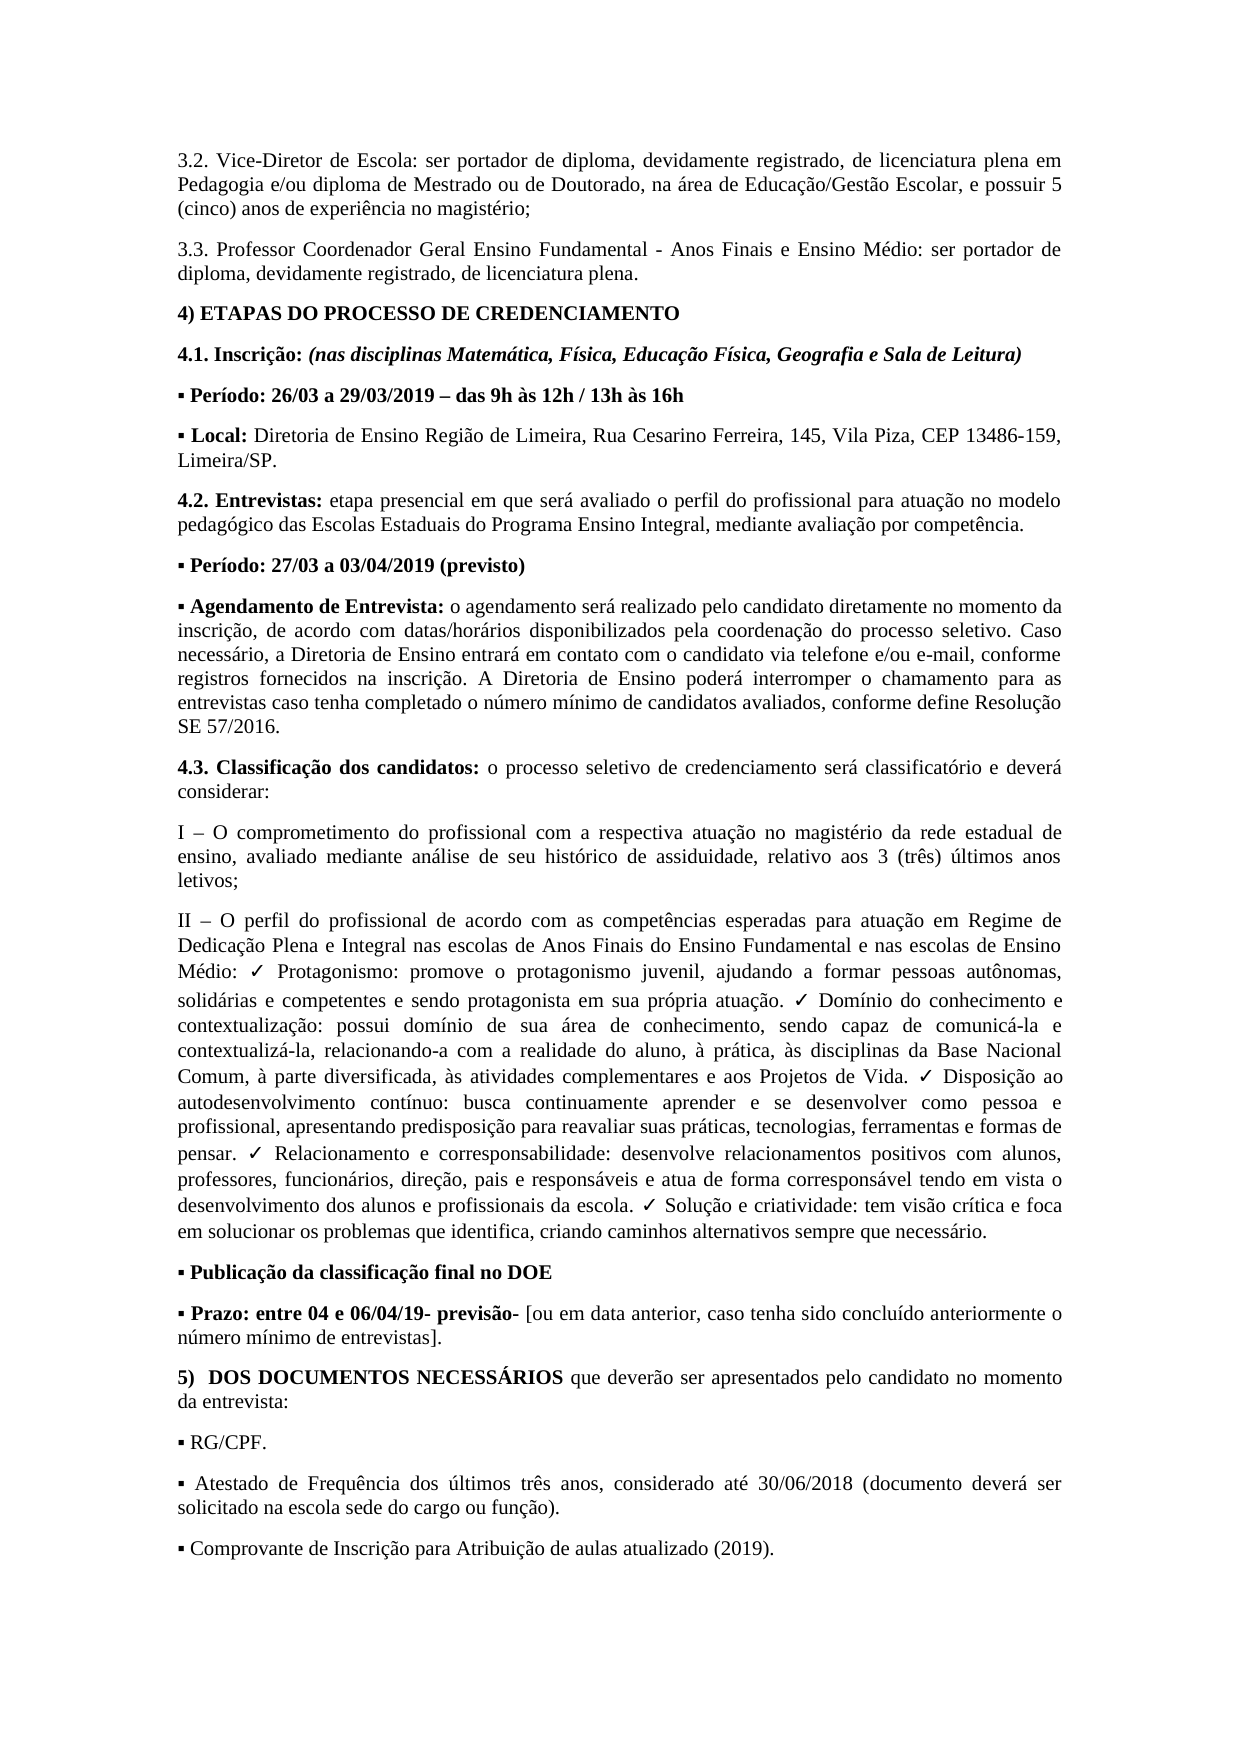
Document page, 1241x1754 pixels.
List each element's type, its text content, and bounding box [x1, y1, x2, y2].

text ▪ Atestado de Frequência dos últimos três anos, considerado até 30/06/2018 (documento deverá ser solicitado na escola sede do cargo ou função). [177, 1471, 1063, 1519]
text 4.3. Classificação dos candidatos: o processo seletivo de credenciamento será classificatório e deverá considerar: [177, 755, 1063, 803]
text ▪ Prazo: entre 04 e 06/04/19- previsão- [ou em data anterior, caso tenha sido concluído anteriormente o número mínimo de entrevistas]. [177, 1301, 1063, 1349]
text 3.3. Professor Coordenador Geral Ensino Fundamental - Anos Finais e Ensino Médio: ser portador de diploma, devidamente registrado, de licenciatura plena. [177, 236, 1063, 284]
text ▪ Comprovante de Inscrição para Atribuição de aulas atualizado (2019). [177, 1536, 1063, 1560]
text 4) ETAPAS DO PROCESSO DE CREDENCIAMENTO [177, 301, 1063, 325]
text 4.2. Entrevistas: etapa presencial em que será avaliado o perfil do profissional para atuação no modelo pedagógico das Escolas Estaduais do Programa Ensino Integral, mediante avaliação por competência. [177, 488, 1063, 536]
text 4.1. Inscrição: (nas disciplinas Matemática, Física, Educação Física, Geografia e Sala de Leitura) [177, 342, 1063, 366]
text ▪ RG/CPF. [177, 1430, 1063, 1454]
text ▪ Período: 26/03 a 29/03/2019 – das 9h às 12h / 13h às 16h [177, 383, 1063, 407]
text I – O comprometimento do profissional com a respectiva atuação no magistério da rede estadual de ensino, avaliado mediante análise de seu histórico de assiduidade, relativo aos 3 (três) últimos anos letivos; [177, 819, 1063, 892]
text 5) DOS DOCUMENTOS NECESSÁRIOS que deverão ser apresentados pelo candidato no momento da entrevista: [177, 1365, 1063, 1413]
text ▪ Período: 27/03 a 03/04/2019 (previsto) [177, 553, 1063, 577]
text 3.2. Vice-Diretor de Escola: ser portador de diploma, devidamente registrado, de licenciatura plena em Pedagogia e/ou diploma de Mestrado ou de Doutorado, na área de Educação/Gestão Escolar, e possuir 5 (cinco) anos de experiência no magistério; [177, 148, 1063, 220]
text ▪ Publicação da classificação final no DOE [177, 1260, 1063, 1284]
text II – O perfil do profissional de acordo com as competências esperadas para atuação em Regime de Dedicação Plena e Integral nas escolas de Anos Finais do Ensino Fundamental e nas escolas de Ensino Médio: ✓ Protagonismo: promove o protagonismo juvenil, ajudando a formar pessoas autônomas, solidárias e competentes e sendo protagonista em sua própria atuação. ✓ Domínio do conhecimento e contextualização: possui domínio de sua área de conhecimento, sendo capaz de comunicá-la e contextualizá-la, relacionando-a com a realidade do aluno, à prática, às disciplinas da Base Nacional Comum, à parte diversificada, às atividades complementares e aos Projetos de Vida. ✓ Disposição ao autodesenvolvimento contínuo: busca continuamente aprender e se desenvolver como pessoa e profissional, apresentando predisposição para reavaliar suas práticas, tecnologias, ferramentas e formas de pensar. ✓ Relacionamento e corresponsabilidade: desenvolve relacionamentos positivos com alunos, professores, funcionários, direção, pais e responsáveis e atua de forma corresponsável tendo em vista o desenvolvimento dos alunos e profissionais da escola. ✓ Solução e criatividade: tem visão crítica e foca em solucionar os problemas que identifica, criando caminhos alternativos sempre que necessário. [177, 908, 1063, 1243]
text ▪ Agendamento de Entrevista: o agendamento será realizado pelo candidato diretamente no momento da inscrição, de acordo com datas/horários disponibilizados pela coordenação do processo seletivo. Caso necessário, a Diretoria de Ensino entrará em contato com o candidato via telefone e/ou e-mail, conforme registros fornecidos na inscrição. A Diretoria de Ensino poderá interromper o chamamento para as entrevistas caso tenha completado o número mínimo de candidatos avaliados, conforme define Resolução SE 57/2016. [177, 594, 1063, 738]
text ▪ Local: Diretoria de Ensino Região de Limeira, Rua Cesarino Ferreira, 145, Vila Piza, CEP 13486-159, Limeira/SP. [177, 423, 1063, 472]
